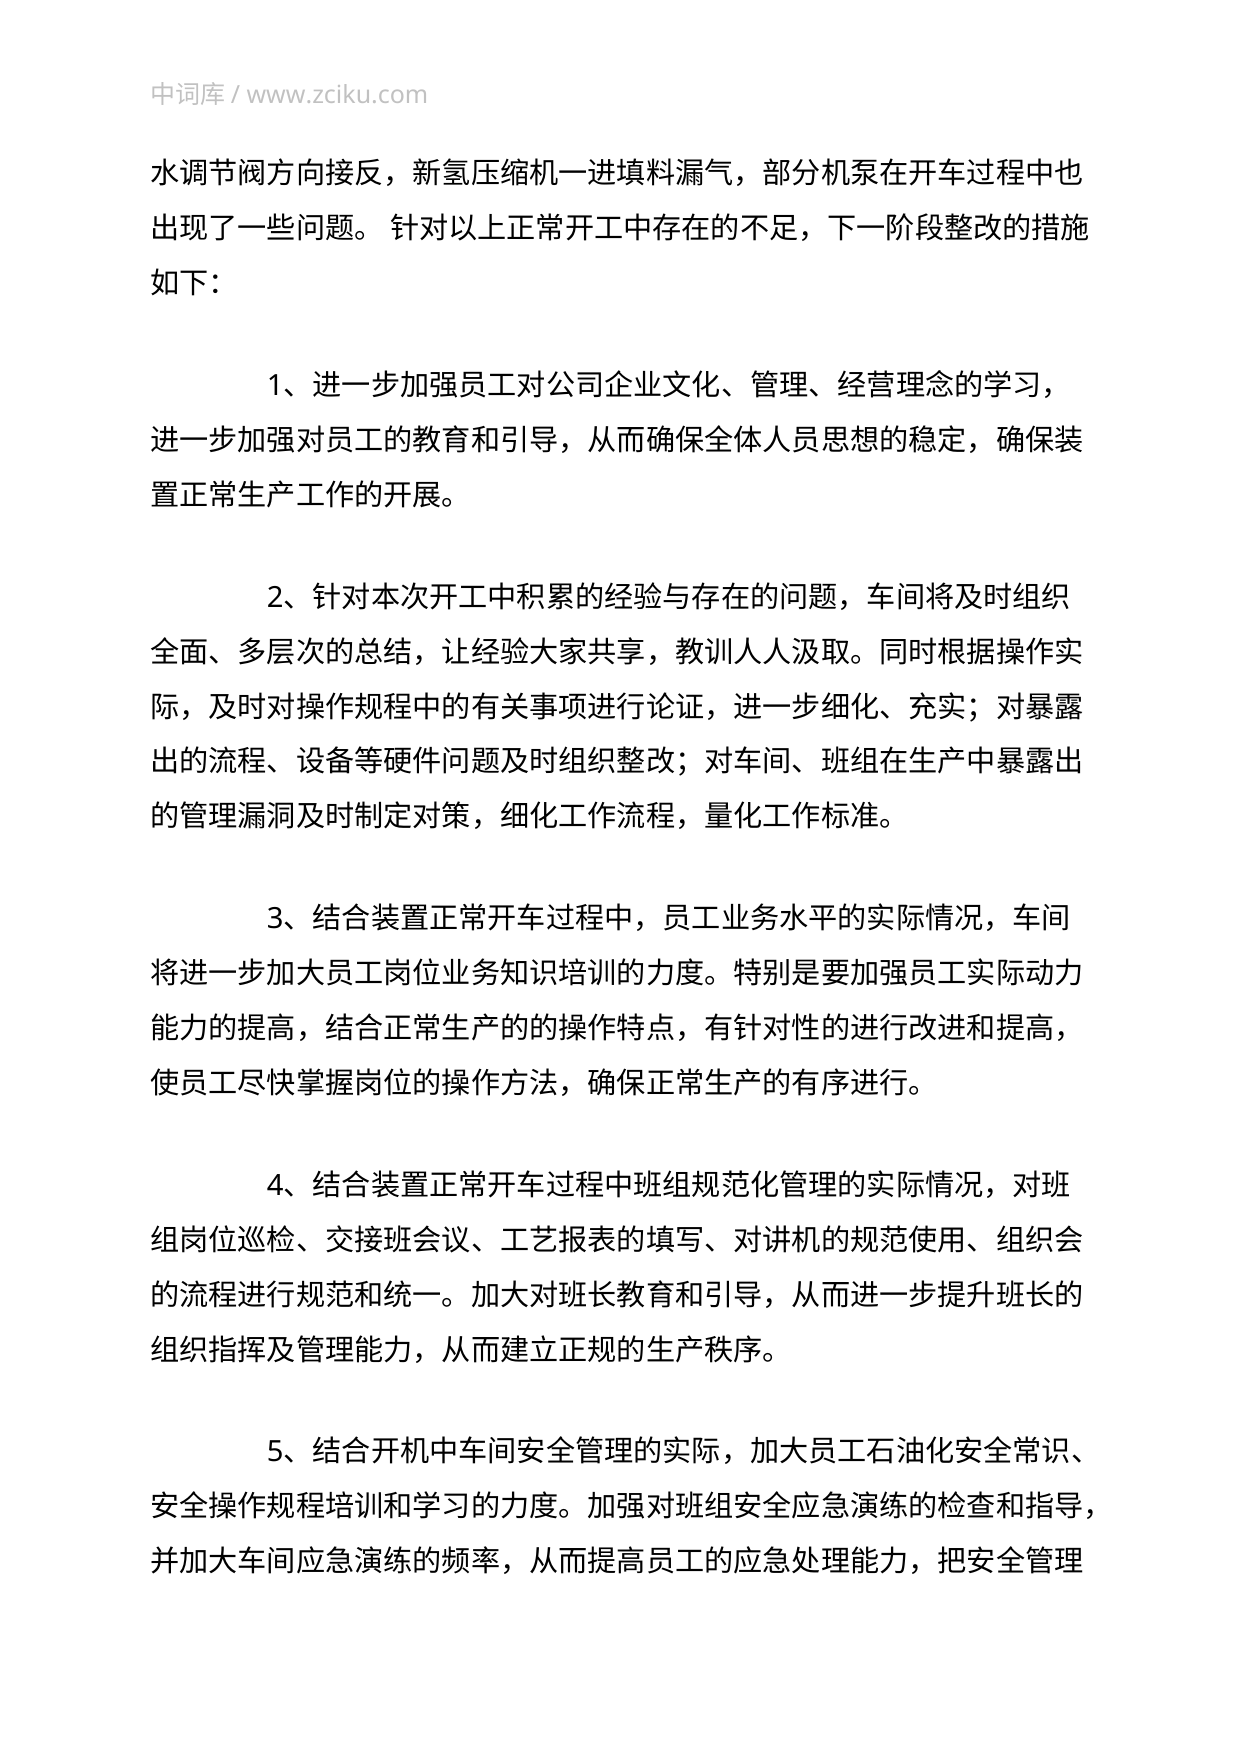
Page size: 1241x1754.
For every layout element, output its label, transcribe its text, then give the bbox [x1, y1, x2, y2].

text 2、针对本次开工中积累的经验与存在的问题，车间将及时组织全面、多层次的总结，让经验大家共享，教训人人汲取。同时根据操作实际，及时对操作规程中的有关事项进行论证，进一步细化、充实；对暴露出的流程、设备等硬件问题及时组织整改；对车间、班组在生产中暴露出的管理漏洞及时制定对策，细化工作流程，量化工作标准。 [150, 573, 1090, 835]
text 1、进一步加强员工对公司企业文化、管理、经营理念的学习，进一步加强对员工的教育和引导，从而确保全体人员思想的稳定，确保装置正常生产工作的开展。 [150, 362, 1090, 514]
text 3、结合装置正常开车过程中，员工业务水平的实际情况，车间将进一步加大员工岗位业务知识培训的力度。特别是要加强员工实际动力能力的提高，结合正常生产的的操作特点，有针对性的进行改进和提高，使员工尽快掌握岗位的操作方法，确保正常生产的有序进行。 [150, 895, 1090, 1102]
text 4、结合装置正常开车过程中班组规范化管理的实际情况，对班组岗位巡检、交接班会议、工艺报表的填写、对讲机的规范使用、组织会的流程进行规范和统一。加大对班长教育和引导，从而进一步提升班长的组织指挥及管理能力，从而建立正规的生产秩序。 [150, 1161, 1090, 1368]
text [150, 1428, 1090, 1580]
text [150, 150, 1090, 302]
